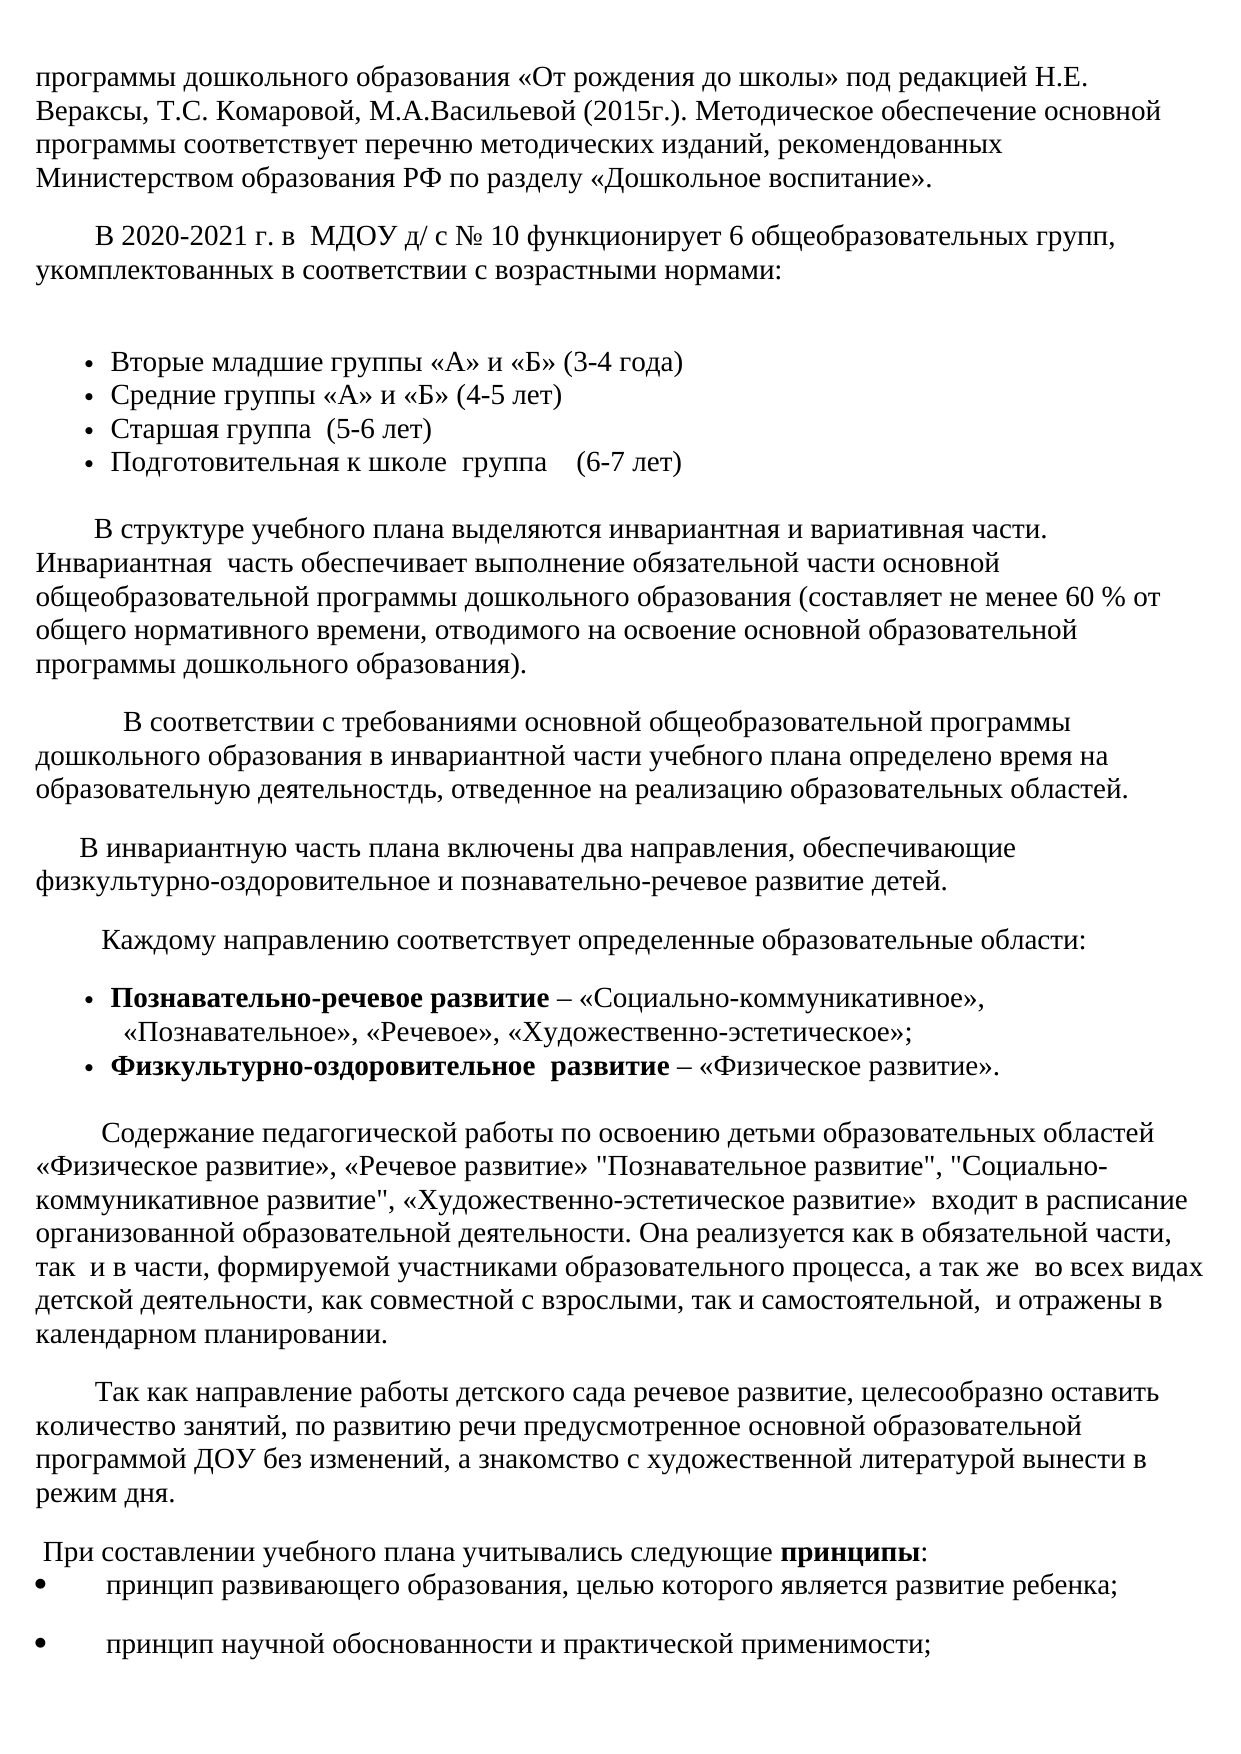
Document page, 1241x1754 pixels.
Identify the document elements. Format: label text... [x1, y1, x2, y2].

text Так как направление работы детского сада речевое развитие, целесообразно оставить количество занятий, по развитию речи предусмотренное основной образовательной программой ДОУ без изменений, а знакомство с художественной литературой вынести в режим дня. [35, 1374, 1205, 1509]
text В структуре учебного плана выделяются инвариантная и вариативная части. Инвариантная часть обеспечивает выполнение обязательной части основной общеобразовательной программы дошкольного образования (составляет не менее 60 % от общего нормативного времени, отводимого на освоение основной образовательной программы дошкольного образования). [35, 512, 1205, 679]
text В соответствии с требованиями основной общеобразовательной программы дошкольного образования в инвариантной части учебного плана определено время на образовательную деятельностдь, отведенное на реализацию образовательных областей. [35, 704, 1205, 805]
list Физкультурно-оздоровительное развитие – «Физическое развитие». [85, 1048, 1205, 1081]
text В 2020-2021 г. в МДОУ д/ с № 10 функционирует 6 общеобразовательных групп, укомплектованных в соответствии с возрастными нормами: [35, 218, 1205, 285]
list Вторые младшие группы «А» и «Б» (3-4 года) [85, 344, 1205, 377]
text принцип развивающего образования, целью которого является развитие ребенка; [35, 1567, 1205, 1601]
text Каждому направлению соответствует определенные образовательные области: [35, 922, 1205, 956]
text принцип научной обоснованности и практической применимости; [35, 1626, 1205, 1659]
list Старшая группа (5-6 лет) [85, 411, 1205, 444]
list Подготовительная к школе группа (6-7 лет) [85, 444, 1205, 478]
text При составлении учебного плана учитывались следующие принципы: [35, 1534, 1205, 1567]
text В инвариантную часть плана включены два направления, обеспечивающие физкультурно-оздоровительное и познавательно-речевое развитие детей. [35, 830, 1205, 897]
list Средние группы «А» и «Б» (4-5 лет) [85, 377, 1205, 411]
list Познавательно-речевое развитие – «Социально-коммуникативное», «Познавательное», «Речевое», «Художественно-эстетическое»; [85, 981, 1205, 1048]
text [35, 59, 1205, 193]
text Содержание педагогической работы по освоению детьми образовательных областей «Физическое развитие», «Речевое развитие» "Познавательное развитие", "Социально-коммуникативное развитие", «Художественно-эстетическое развитие» входит в расписание организованной образовательной деятельности. Она реализуется как в обязательной части, так и в части, формируемой участниками образовательного процесса, а так же во всех видах детской деятельности, как совместной с взрослыми, так и самостоятельной, и отражены в календарном планировании. [35, 1115, 1205, 1349]
